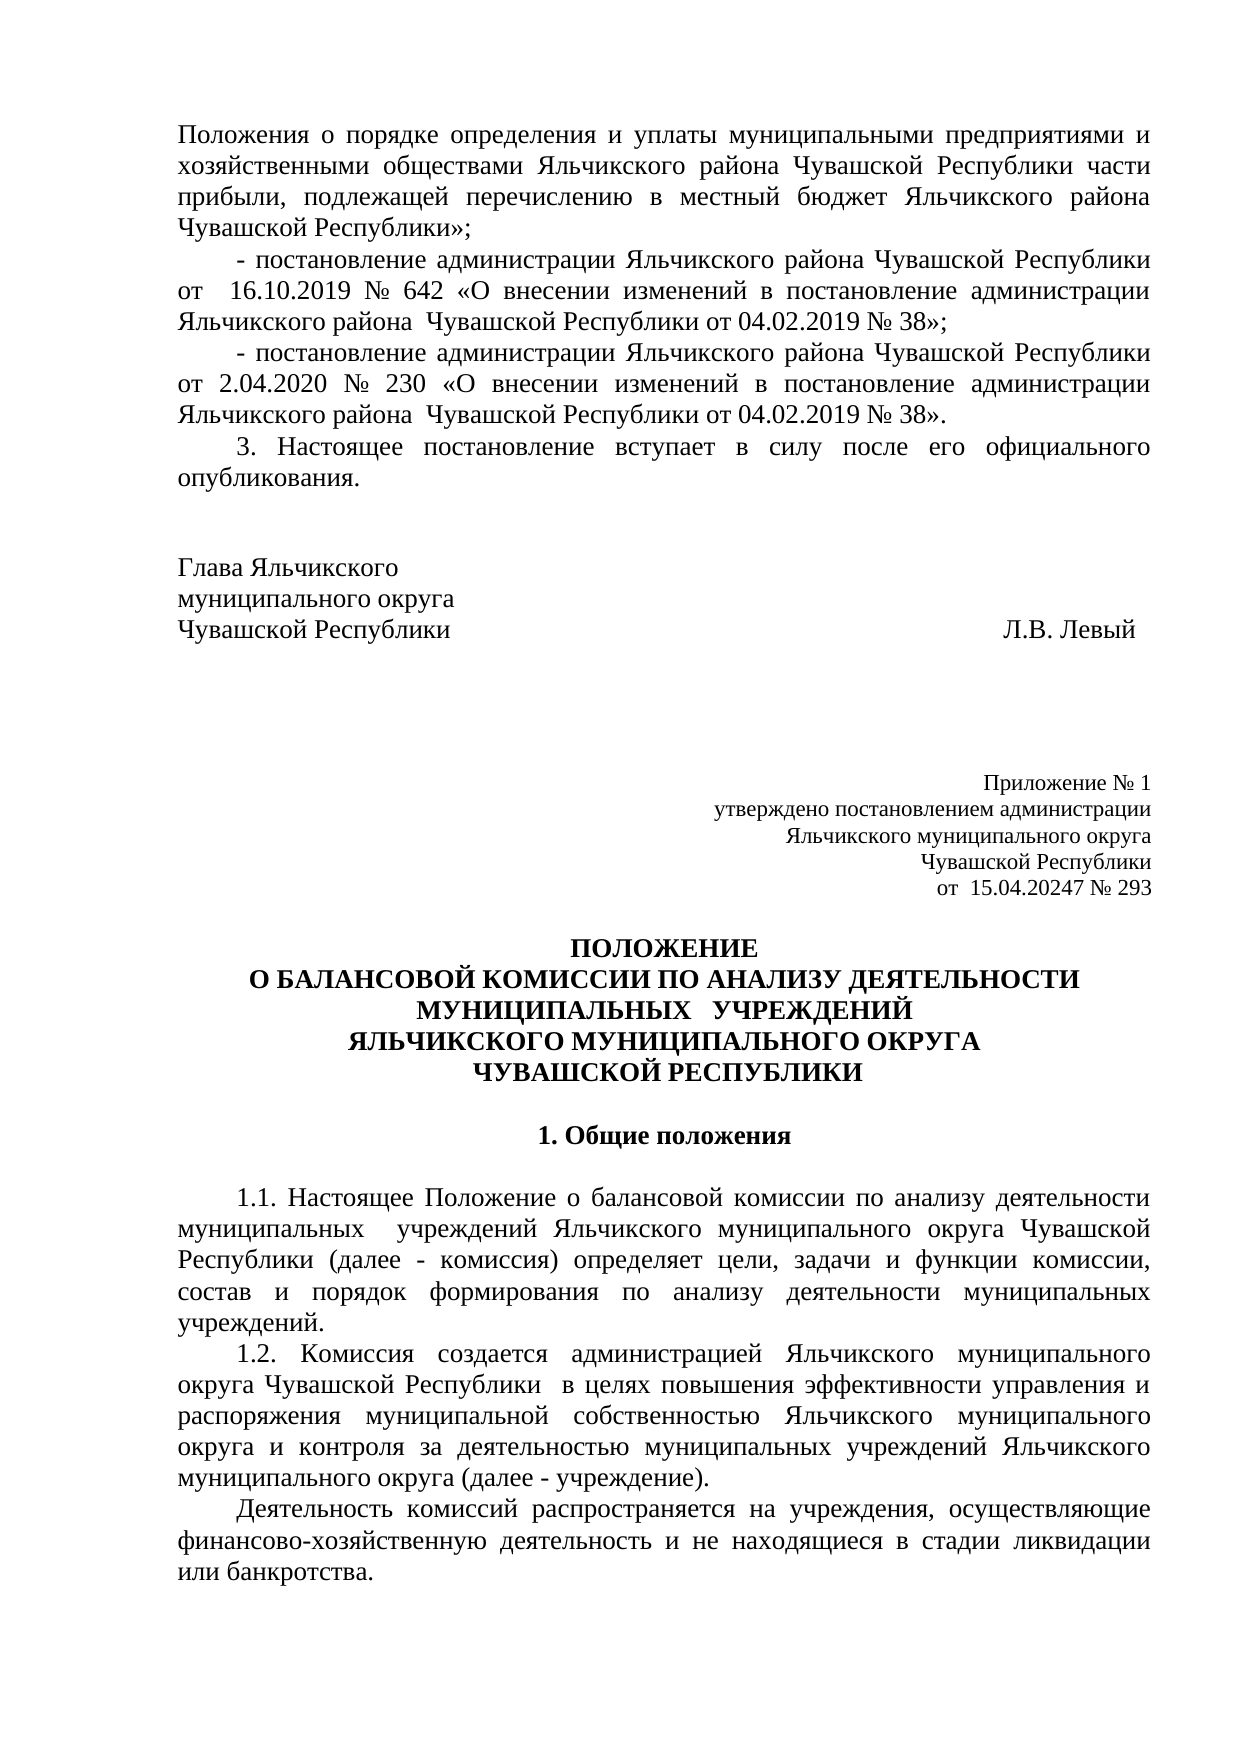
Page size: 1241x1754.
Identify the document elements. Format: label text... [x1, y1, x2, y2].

text 1.1. Настоящее Положение о балансовой комиссии по анализу деятельности муниципальных учреждений Яльчикского муниципального округа Чувашской Республики (далее - комиссия) определяет цели, задачи и функции комиссии, состав и порядок формирования по анализу деятельности муниципальных учреждений. [177, 1181, 1152, 1337]
text Яльчикского муниципального округа [177, 822, 1152, 848]
text ЯЛЬЧИКСКОГО МУНИЦИПАЛЬНОГО ОКРУГА [177, 1025, 1152, 1057]
text Глава Яльчикского [177, 551, 1152, 582]
text ЧУВАШСКОЙ РЕСПУБЛИКИ [177, 1057, 1152, 1088]
text Приложение № 1 [177, 769, 1152, 795]
text Чувашской Республики Л.В. Левый [177, 613, 1152, 644]
text О БАЛАНСОВОЙ КОМИССИИ ПО АНАЛИЗУ ДЕЯТЕЛЬНОСТИ [177, 963, 1152, 994]
text Деятельность комиссий распространяется на учреждения, осуществляющие финансово-хозяйственную деятельность и не находящиеся в стадии ликвидации или банкротства. [177, 1493, 1152, 1586]
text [177, 118, 1152, 243]
text - постановление администрации Яльчикского района Чувашской Республики от 16.10.2019 № 642 «О внесении изменений в постановление администрации Яльчикского района Чувашской Республики от 04.02.2019 № 38»; [177, 243, 1152, 336]
text от 15.04.20247 № 293 [177, 874, 1152, 901]
text 1.2. Комиссия создается администрацией Яльчикского муниципального округа Чувашской Республики в целях повышения эффективности управления и распоряжения муниципальной собственностью Яльчикского муниципального округа и контроля за деятельностью муниципальных учреждений Яльчикского муниципального округа (далее - учреждение). [177, 1337, 1152, 1493]
text 3. Настоящее постановление вступает в силу после его официального опубликования. [177, 429, 1152, 492]
text МУНИЦИПАЛЬНЫХ УЧРЕЖДЕНИЙ [177, 994, 1152, 1025]
text утверждено постановлением администрации [177, 795, 1152, 822]
text ПОЛОЖЕНИЕ [177, 932, 1152, 963]
text 1. Общие положения [177, 1119, 1152, 1150]
text муниципального округа [177, 582, 1152, 613]
text Чувашской Республики [177, 848, 1152, 874]
text - постановление администрации Яльчикского района Чувашской Республики от 2.04.2020 № 230 «О внесении изменений в постановление администрации Яльчикского района Чувашской Республики от 04.02.2019 № 38». [177, 336, 1152, 429]
